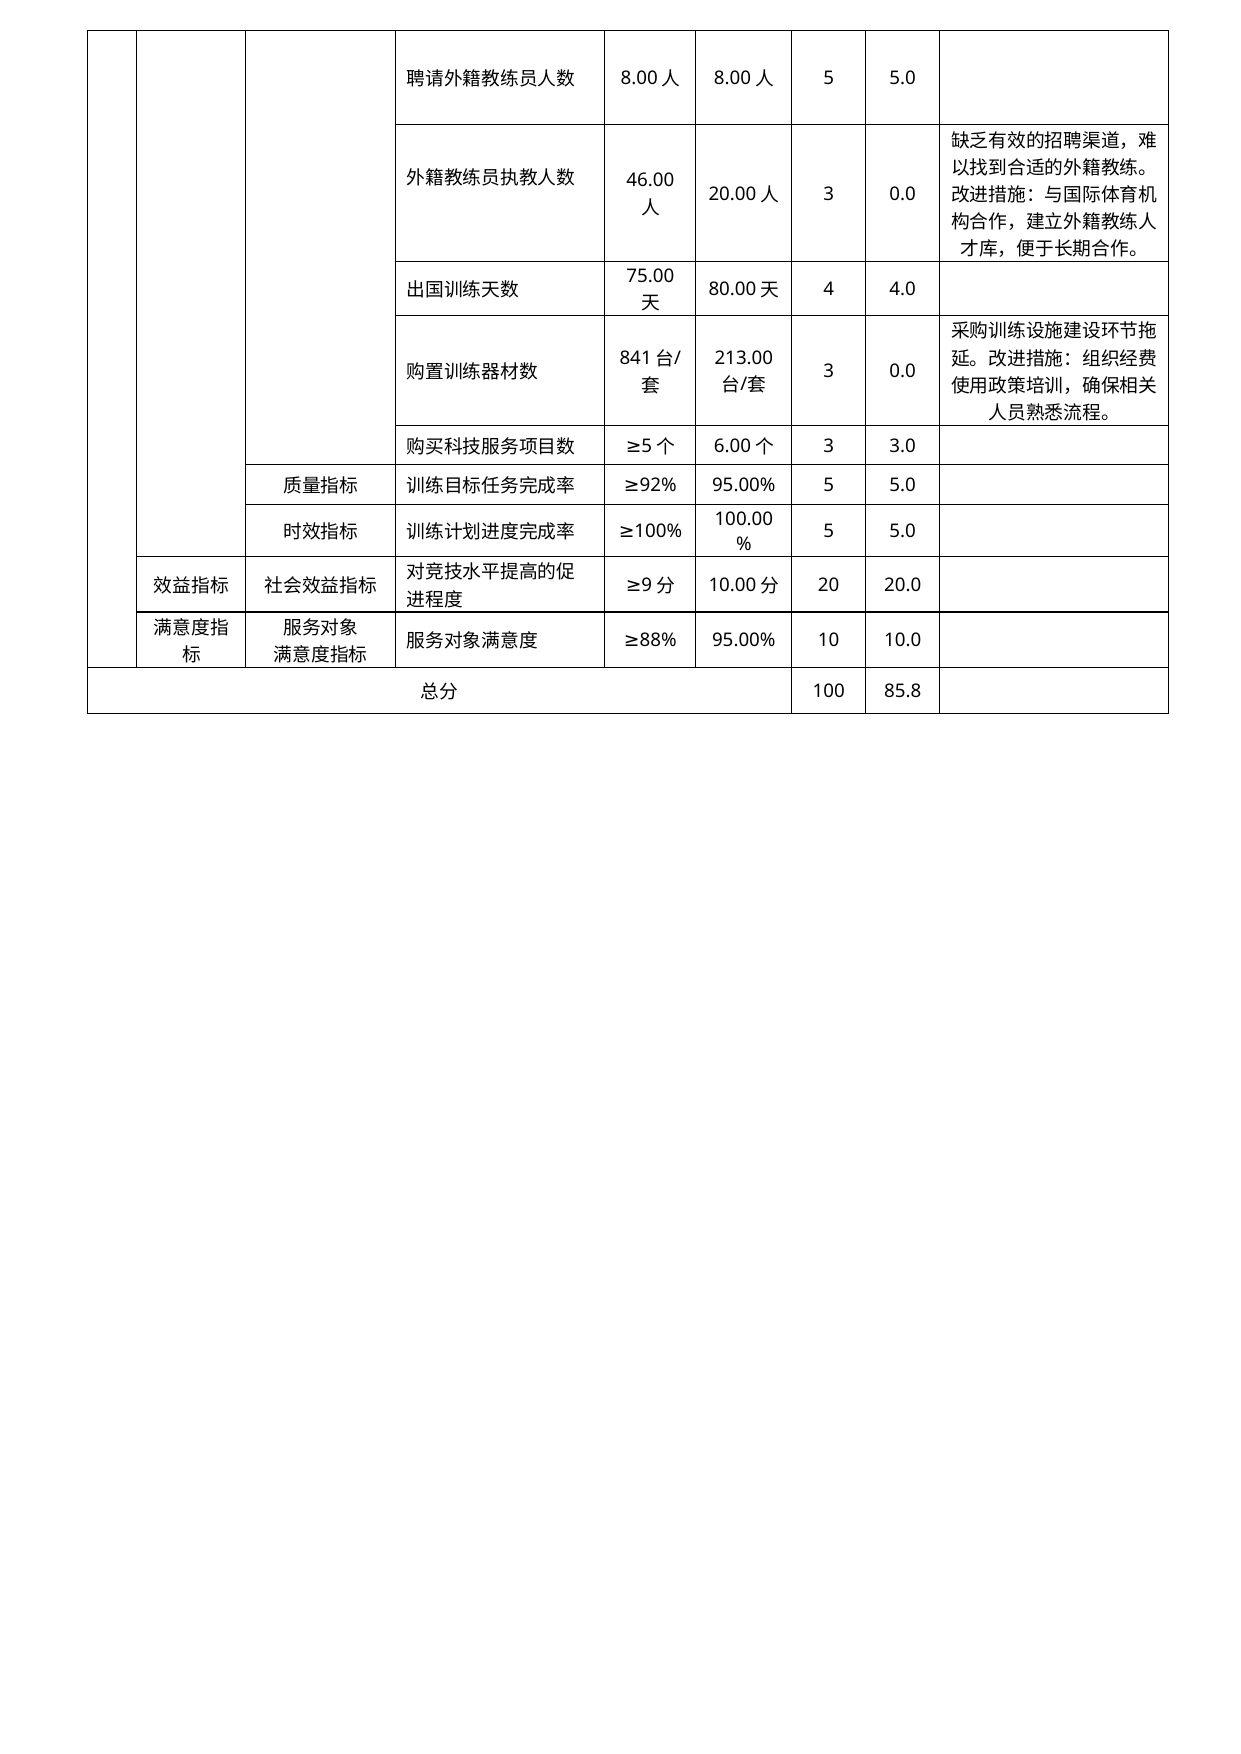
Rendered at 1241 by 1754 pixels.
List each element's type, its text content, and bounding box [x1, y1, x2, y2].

table_cell 训练目标任务完成率 [396, 465, 604, 504]
table_cell 5.0 [866, 31, 939, 124]
table_cell 缺乏有效的招聘渠道，难以找到合适的外籍教练。改进措施：与国际体育机构合作，建立外籍教练人才库，便于长期合作。 [940, 125, 1168, 261]
table_cell ≥5个 [605, 426, 695, 464]
table_cell 0.0 [866, 125, 939, 261]
table_cell 5 [792, 31, 865, 124]
table_cell 聘请外籍教练员人数 [396, 31, 604, 124]
table_cell [940, 465, 1168, 504]
table_cell 训练计划进度完成率 [396, 505, 604, 556]
table_cell 5 [792, 505, 865, 556]
table_cell [940, 557, 1168, 611]
table_cell 841台/套 [605, 316, 695, 425]
table_cell 20.00人 [696, 125, 791, 261]
table_cell 46.00人 [605, 125, 695, 261]
table_cell 5 [792, 465, 865, 504]
table_cell 时效指标 [246, 505, 395, 556]
table_cell 100 [792, 668, 865, 713]
table_cell 满意度指标 [137, 613, 245, 667]
table_cell 对竞技水平提高的促进程度 [396, 557, 604, 611]
table_cell 95.00% [696, 613, 791, 667]
table_cell 采购训练设施建设环节拖延。改进措施：组织经费使用政策培训，确保相关人员熟悉流程。 [940, 316, 1168, 425]
table_cell 3 [792, 125, 865, 261]
table_cell 6.00个 [696, 426, 791, 464]
table_cell 20.0 [866, 557, 939, 611]
table_cell 100.00% [696, 505, 791, 556]
table_cell 4 [792, 262, 865, 315]
table_cell 3.0 [866, 426, 939, 464]
table_cell 外籍教练员执教人数 [396, 125, 604, 261]
table_cell ≥100% [605, 505, 695, 556]
table_cell 10.0 [866, 613, 939, 667]
table_cell 85.8 [866, 668, 939, 713]
table_cell 服务对象满意度 [396, 613, 604, 667]
table_cell 10.00分 [696, 557, 791, 611]
table_cell 5.0 [866, 465, 939, 504]
table_cell 75.00天 [605, 262, 695, 315]
table_cell 社会效益指标 [246, 557, 395, 611]
table_cell ≥9分 [605, 557, 695, 611]
table_cell 3 [792, 316, 865, 425]
table_cell 20 [792, 557, 865, 611]
table_cell 10 [792, 613, 865, 667]
table_cell ≥88% [605, 613, 695, 667]
table_cell 5.0 [866, 505, 939, 556]
table_cell 质量指标 [246, 465, 395, 504]
table_cell 购置训练器材数 [396, 316, 604, 425]
table_cell [940, 668, 1168, 713]
table_cell 213.00台/套 [696, 316, 791, 425]
table_cell 95.00% [696, 465, 791, 504]
table_cell 0.0 [866, 316, 939, 425]
table_cell [940, 31, 1168, 124]
table_cell ≥92% [605, 465, 695, 504]
table_cell 4.0 [866, 262, 939, 315]
table_cell 3 [792, 426, 865, 464]
table_cell [940, 613, 1168, 667]
table_cell 8.00人 [605, 31, 695, 124]
table_cell 80.00天 [696, 262, 791, 315]
table_cell [940, 505, 1168, 556]
table_cell 服务对象 满意度指标 [246, 613, 395, 667]
table_cell 购买科技服务项目数 [396, 426, 604, 464]
table_cell [940, 426, 1168, 464]
table_cell 效益指标 [137, 557, 245, 611]
table_cell 8.00人 [696, 31, 791, 124]
table_cell 出国训练天数 [396, 262, 604, 315]
table_cell [940, 262, 1168, 315]
table_cell 总分 [88, 668, 791, 713]
